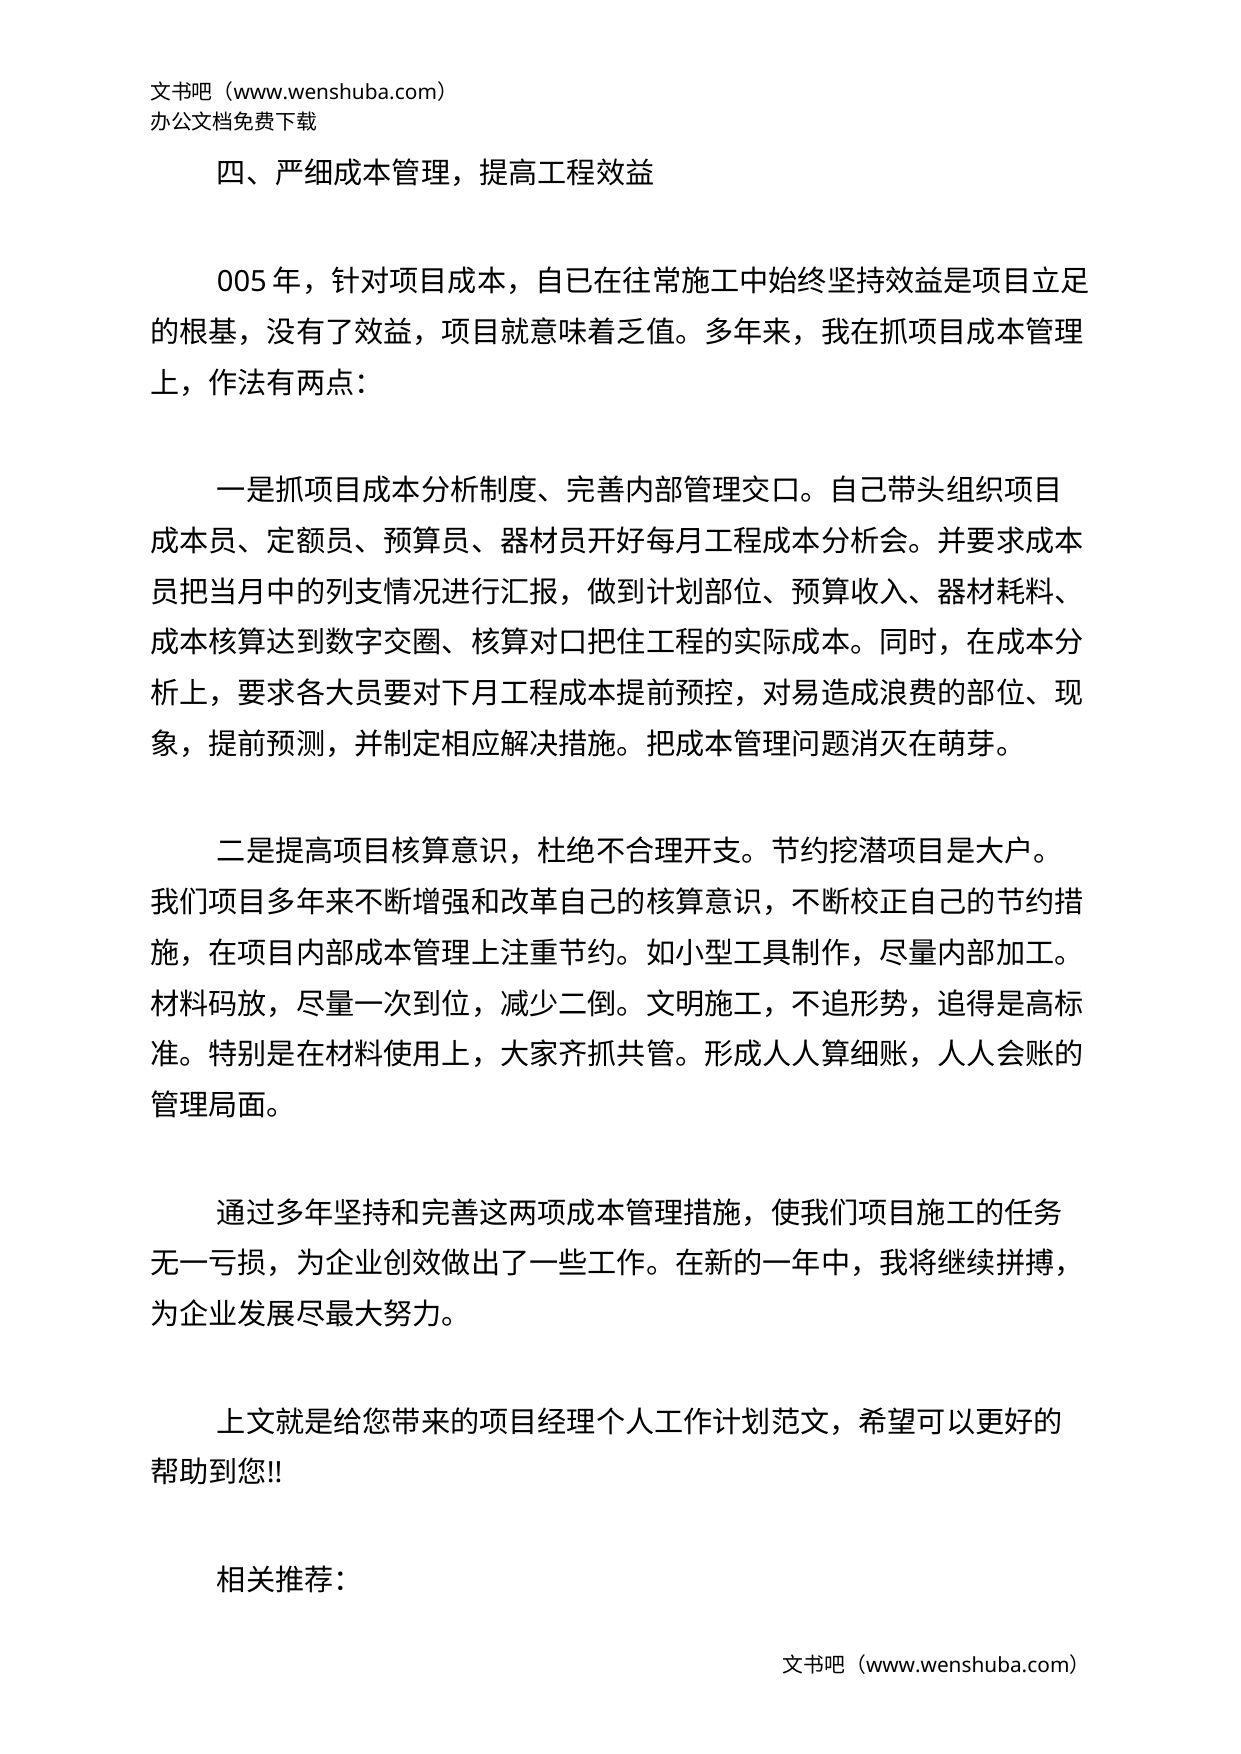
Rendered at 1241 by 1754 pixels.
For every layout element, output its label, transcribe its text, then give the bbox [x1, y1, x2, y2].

text 通过多年坚持和完善这两项成本管理措施，使我们项目施工的任务无一亏损，为企业创效做出了一些工作。在新的一年中，我将继续拼搏，为企业发展尽最大努力。 [150, 1189, 1090, 1333]
text 二是提高项目核算意识，杜绝不合理开支。节约挖潜项目是大户。我们项目多年来不断增强和改革自己的核算意识，不断校正自己的节约措施，在项目内部成本管理上注重节约。如小型工具制作，尽量内部加工。材料码放，尽量一次到位，减少二倒。文明施工，不追形势，追得是高标准。特别是在材料使用上，大家齐抓共管。形成人人算细账，人人会账的管理局面。 [150, 828, 1090, 1124]
text 005年，针对项目成本，自已在往常施工中始终坚持效益是项目立足的根基，没有了效益，项目就意味着乏值。多年来，我在抓项目成本管理上，作法有两点： [150, 258, 1090, 401]
text 上文就是给您带来的项目经理个人工作计划范文，希望可以更好的帮助到您!! [150, 1398, 1090, 1491]
text 相关推荐： [150, 1557, 1090, 1599]
text 四、严细成本管理，提高工程效益 [150, 150, 1090, 192]
text 一是抓项目成本分析制度、完善内部管理交口。自己带头组织项目成本员、定额员、预算员、器材员开好每月工程成本分析会。并要求成本员把当月中的列支情况进行汇报，做到计划部位、预算收入、器材耗料、成本核算达到数字交圈、核算对口把住工程的实际成本。同时，在成本分析上，要求各大员要对下月工程成本提前预控，对易造成浪费的部位、现象，提前预测，并制定相应解决措施。把成本管理问题消灭在萌芽。 [150, 467, 1090, 763]
